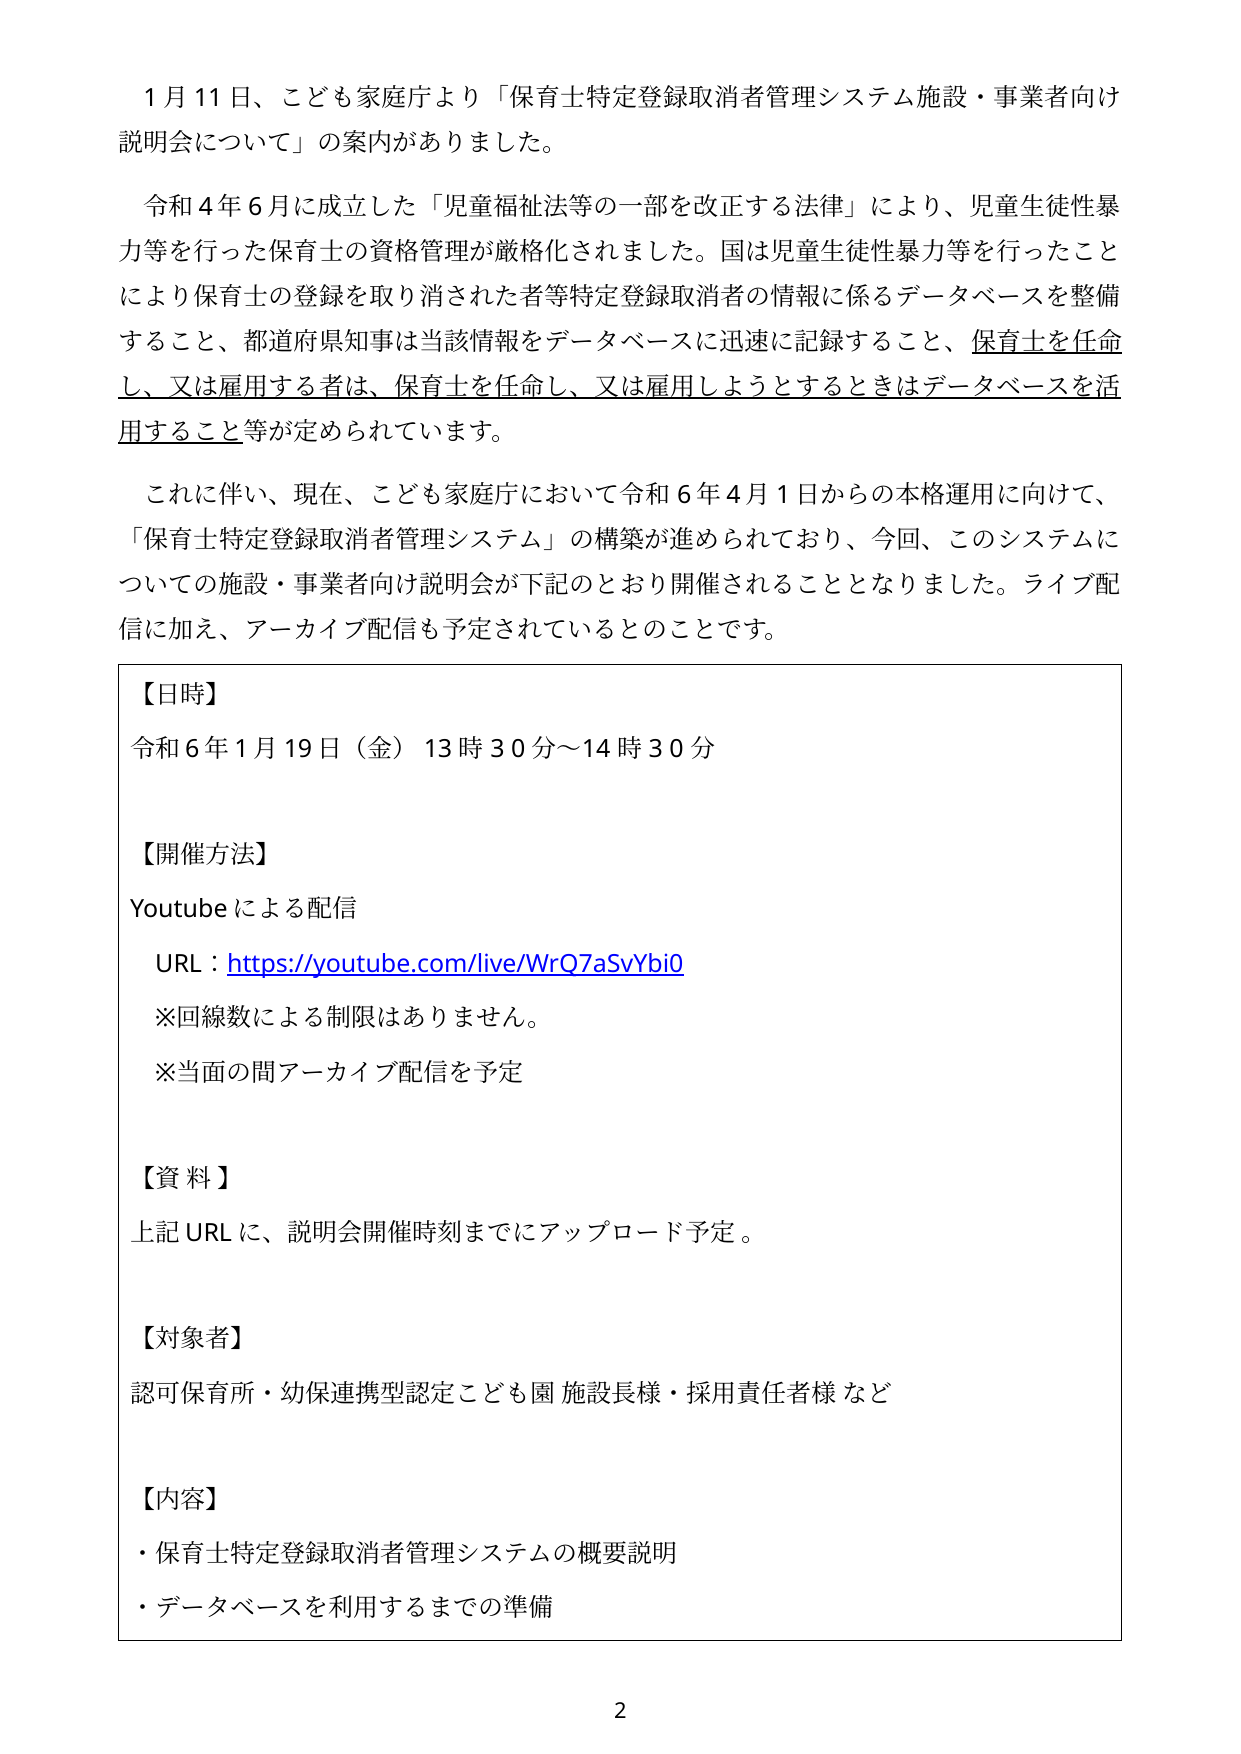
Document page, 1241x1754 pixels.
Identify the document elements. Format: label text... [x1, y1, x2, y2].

text これに伴い、現在、こども家庭庁において令和6年4月1日からの本格運用に向けて、「保育士特定登録取消者管理システム」の構築が進められており、今回、このシステムについての施設・事業者向け説明会が下記のとおり開催されることとなりました。ライブ配信に加え、アーカイブ配信も予定されているとのことです。 [118, 475, 1122, 646]
text 1月11日、こども家庭庁より「保育士特定登録取消者管理システム施設・事業者向け説明会について」の案内がありました。 [118, 78, 1122, 159]
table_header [119, 665, 1121, 1639]
text 令和4年6月に成立した「児童福祉法等の一部を改正する法律」により、児童生徒性暴力等を行った保育士の資格管理が厳格化されました。国は児童生徒性暴力等を行ったことにより保育士の登録を取り消された者等特定登録取消者の情報に係るデータベースを整備すること、都道府県知事は当該情報をデータベースに迅速に記録すること、保育士を任命し、又は雇用する者は、保育士を任命し、又は雇用しようとするときはデータベースを活用すること等が定められています。 [118, 187, 1122, 447]
